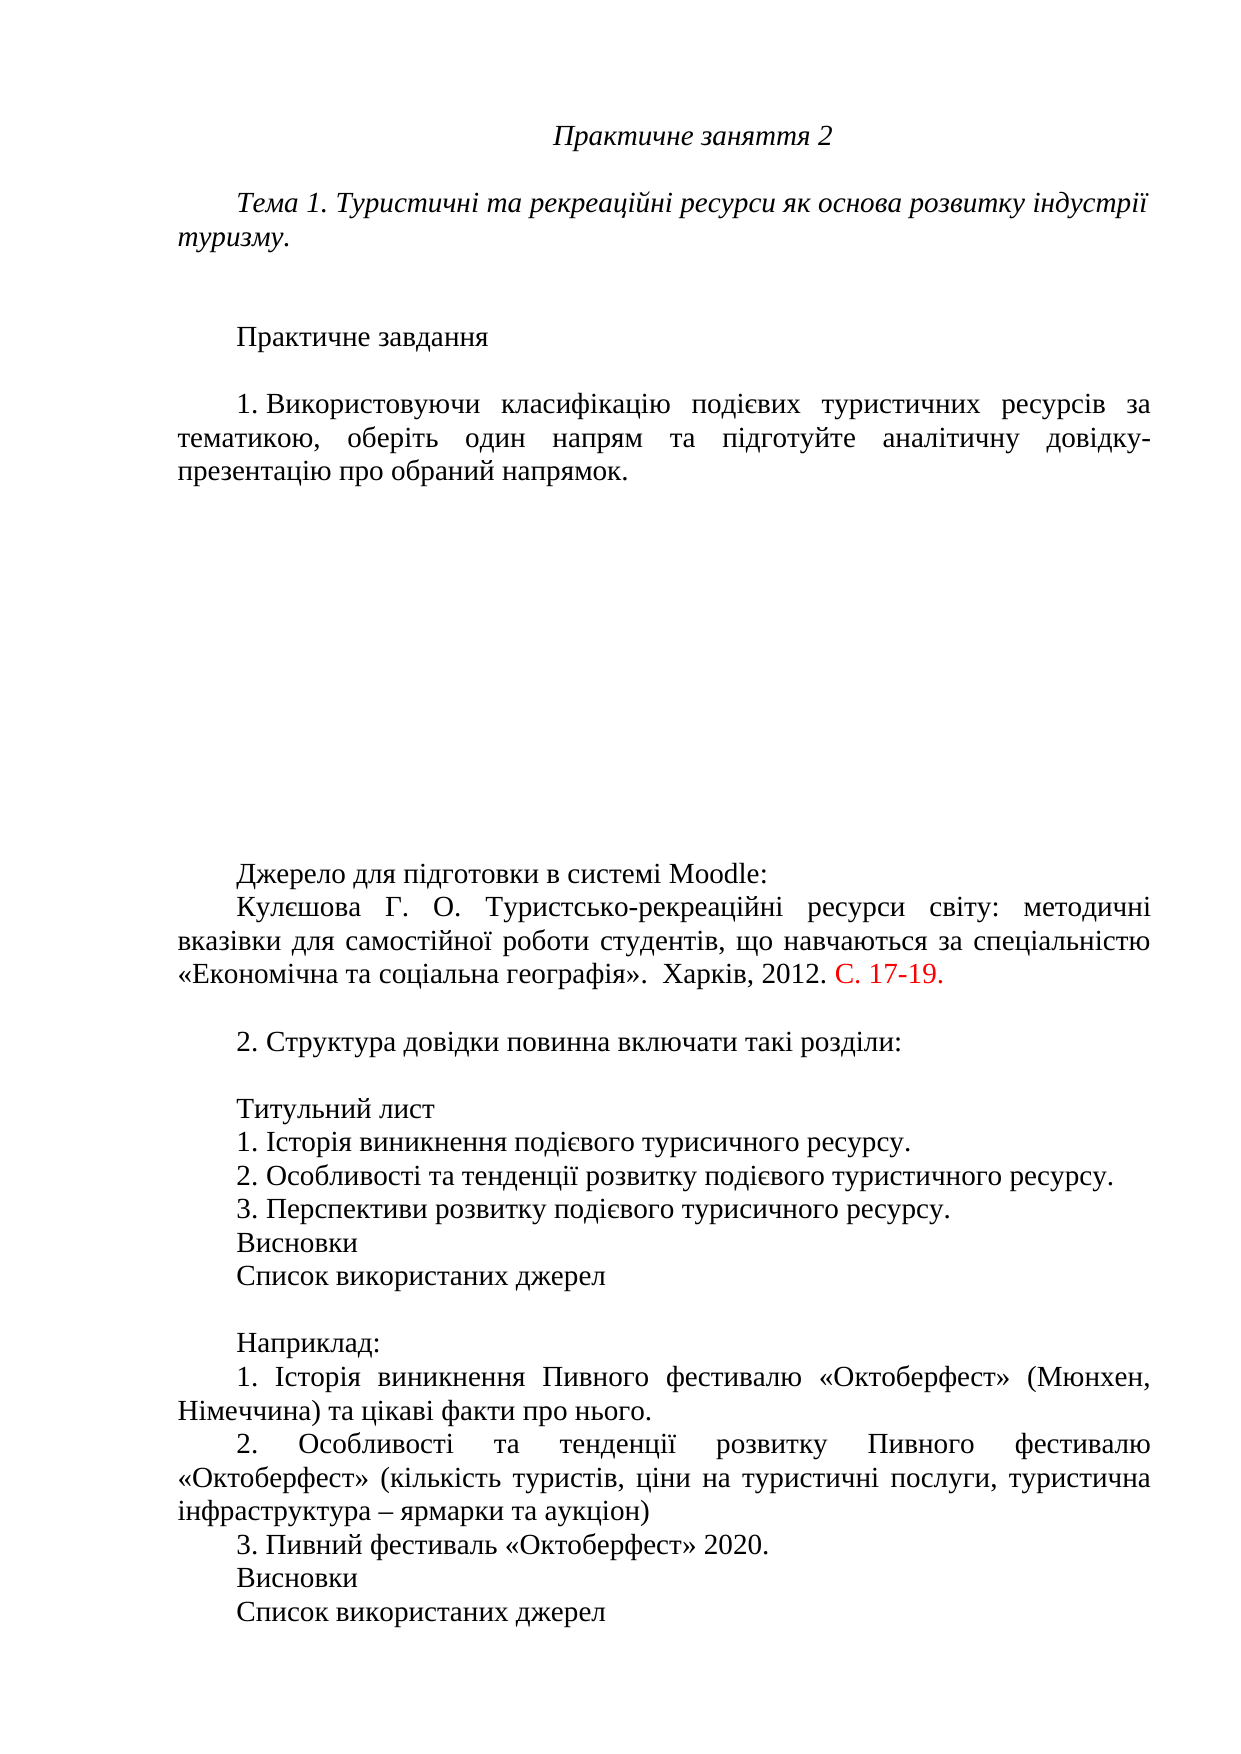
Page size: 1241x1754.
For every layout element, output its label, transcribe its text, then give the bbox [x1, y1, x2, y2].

text 1. Історія виникнення Пивного фестивалю «Октоберфест» (Мюнхен, Німеччина) та цікаві факти про нього. [177, 1359, 1152, 1426]
text 2. Особливості та тенденції розвитку Пивного фестивалю «Октоберфест» (кількість туристів, ціни на туристичні послуги, туристична інфраструктура – ярмарки та аукціон) [177, 1426, 1152, 1527]
text Джерело для підготовки в системі Moodle: [177, 856, 1152, 889]
list Висновки [177, 1225, 1152, 1258]
list Структура довідки повинна включати такі розділи: [177, 1024, 1152, 1057]
list Використовуючи класифікацію подієвих туристичних ресурсів за тематикою, оберіть один напрям та підготуйте аналітичну довідку-презентацію про обраний напрямок. [177, 386, 1152, 487]
list Перспективи розвитку подієвого турисичного ресурсу. [177, 1191, 1152, 1225]
text 3. Пивний фестиваль «Октоберфест» 2020. [177, 1527, 1152, 1560]
list Історія виникнення подієвого турисичного ресурсу. [177, 1124, 1152, 1158]
list Список використаних джерел [177, 1594, 1152, 1627]
text Титульний лист [177, 1091, 1152, 1124]
text Тема 1. Туристичні та рекреаційні ресурси як основа розвитку індустрії туризму. [177, 185, 1152, 252]
text Практичне завдання [177, 319, 1152, 353]
list Особливості та тенденції розвитку подієвого туристичного ресурсу. [177, 1158, 1152, 1191]
text Наприклад: [177, 1326, 1152, 1359]
list Список використаних джерел [177, 1258, 1152, 1292]
text Практичне заняття 2 [177, 118, 1152, 152]
text Кулєшова Г. О. Туристсько-рекреаційні ресурси світу: методичні вказівки для самостійної роботи студентів, що навчаються за спеціальністю «Економічна та соціальна географія». Харків, 2012. С. 17-19. [177, 889, 1152, 990]
list Висновки [177, 1560, 1152, 1594]
